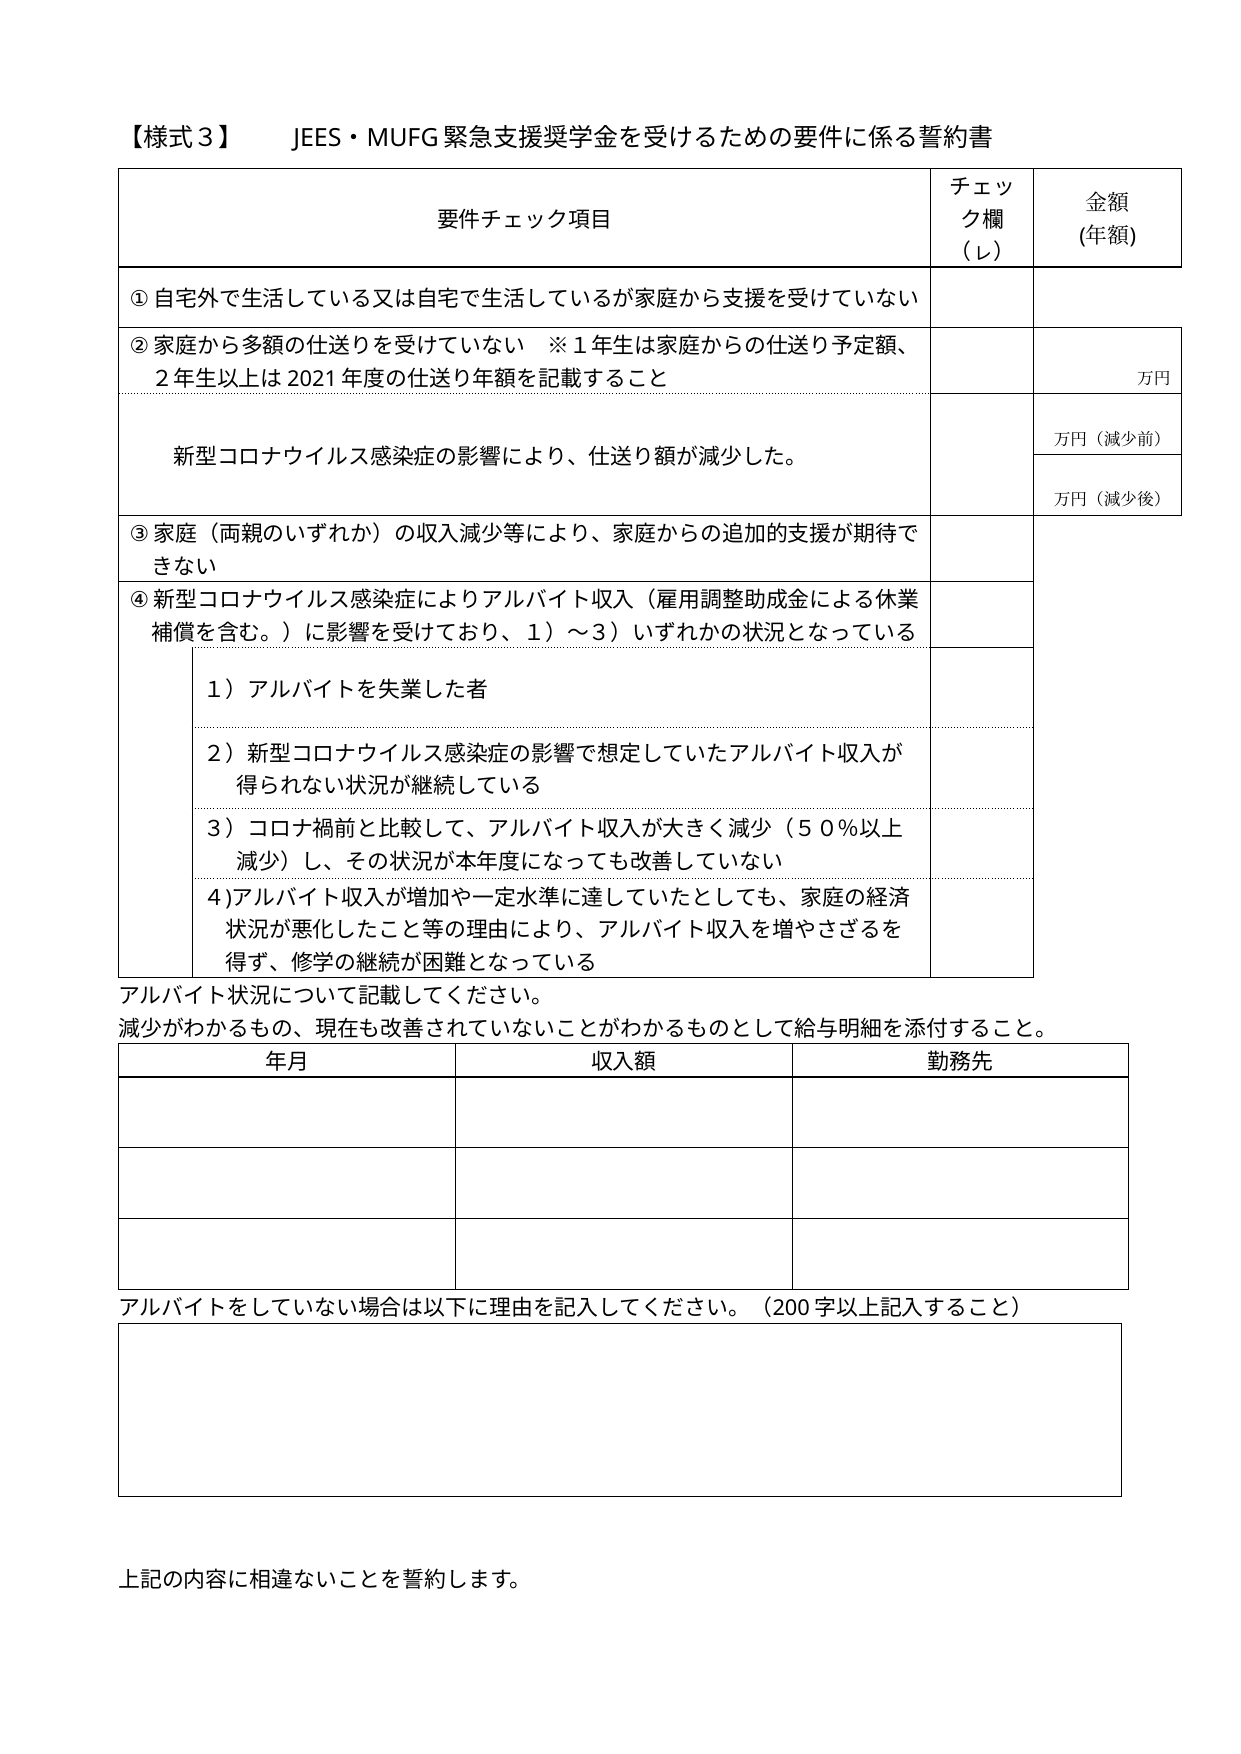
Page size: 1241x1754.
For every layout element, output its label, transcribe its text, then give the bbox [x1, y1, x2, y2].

table_cell ４)アルバイト収入が増加や一定水準に達していたとしても、家庭の経済状況が悪化したこと等の理由により、アルバイト収入を増やさざるを得ず、修学の継続が困難となっている [193, 878, 930, 977]
table_cell [119, 1219, 455, 1289]
table_cell [931, 727, 1033, 807]
table_header 収入額 [456, 1044, 792, 1076]
table_header 年月 [119, 1044, 455, 1076]
table_cell 新型コロナウイルス感染症の影響により、仕送り額が減少した。 [119, 393, 930, 515]
table_header 要件チェック項目 [119, 169, 930, 266]
table_cell [931, 328, 1033, 393]
table_cell ②家庭から多額の仕送りを受けていない ※１年生は家庭からの仕送り予定額、２年生以上は2021年度の仕送り年額を記載すること [119, 328, 930, 393]
table_cell [119, 1148, 455, 1218]
text 減少がわかるもの、現在も改善されていないことがわかるものとして給与明細を添付すること。 [118, 1010, 1122, 1043]
table_cell [119, 647, 192, 977]
table_cell [931, 878, 1033, 977]
table_cell ２）新型コロナウイルス感染症の影響で想定していたアルバイト収入が得られない状況が継続している [193, 727, 930, 807]
table_header チェック欄（ㇾ） [931, 169, 1033, 266]
text アルバイト状況について記載してください。 [118, 978, 1122, 1010]
table_header 勤務先 [793, 1044, 1128, 1076]
table_cell ３）コロナ禍前と比較して、アルバイト収入が大きく減少（５０％以上減少）し、その状況が本年度になっても改善していない [193, 808, 930, 878]
table_cell ④新型コロナウイルス感染症によりアルバイト収入（雇用調整助成金による休業補償を含む。）に影響を受けており、１）～３）いずれかの状況となっている [119, 582, 930, 647]
table_cell [793, 1148, 1128, 1218]
text 上記の内容に相違ないことを誓約します。 [118, 1562, 1122, 1594]
table_cell ①自宅外で生活している又は自宅で生活しているが家庭から支援を受けていない [119, 268, 930, 327]
table_cell [931, 268, 1033, 327]
table_cell ③家庭（両親のいずれか）の収入減少等により、家庭からの追加的支援が期待できない [119, 516, 930, 581]
table_cell [931, 808, 1033, 878]
table_cell [456, 1078, 792, 1147]
table_cell １）アルバイトを失業した者 [193, 647, 930, 727]
table_header [119, 1324, 1121, 1496]
table_cell [931, 648, 1033, 727]
table_cell 万円（減少前） [1034, 394, 1181, 454]
table_cell [793, 1078, 1128, 1147]
table_cell [456, 1219, 792, 1289]
table_cell 万円（減少後） [1034, 455, 1181, 515]
table_cell 万円 [1034, 328, 1181, 393]
table_cell [793, 1219, 1128, 1289]
text アルバイトをしていない場合は以下に理由を記入してください。（200字以上記入すること） [118, 1290, 1122, 1322]
table_cell [931, 394, 1033, 515]
text 【様式３】 JEES・MUFG緊急支援奨学金を受けるための要件に係る誓約書 [118, 103, 1122, 168]
table_cell [119, 1078, 455, 1147]
table_cell [931, 582, 1033, 647]
table_cell [931, 516, 1033, 581]
table_header 金額 (年額) [1034, 169, 1181, 266]
table_cell [456, 1148, 792, 1218]
